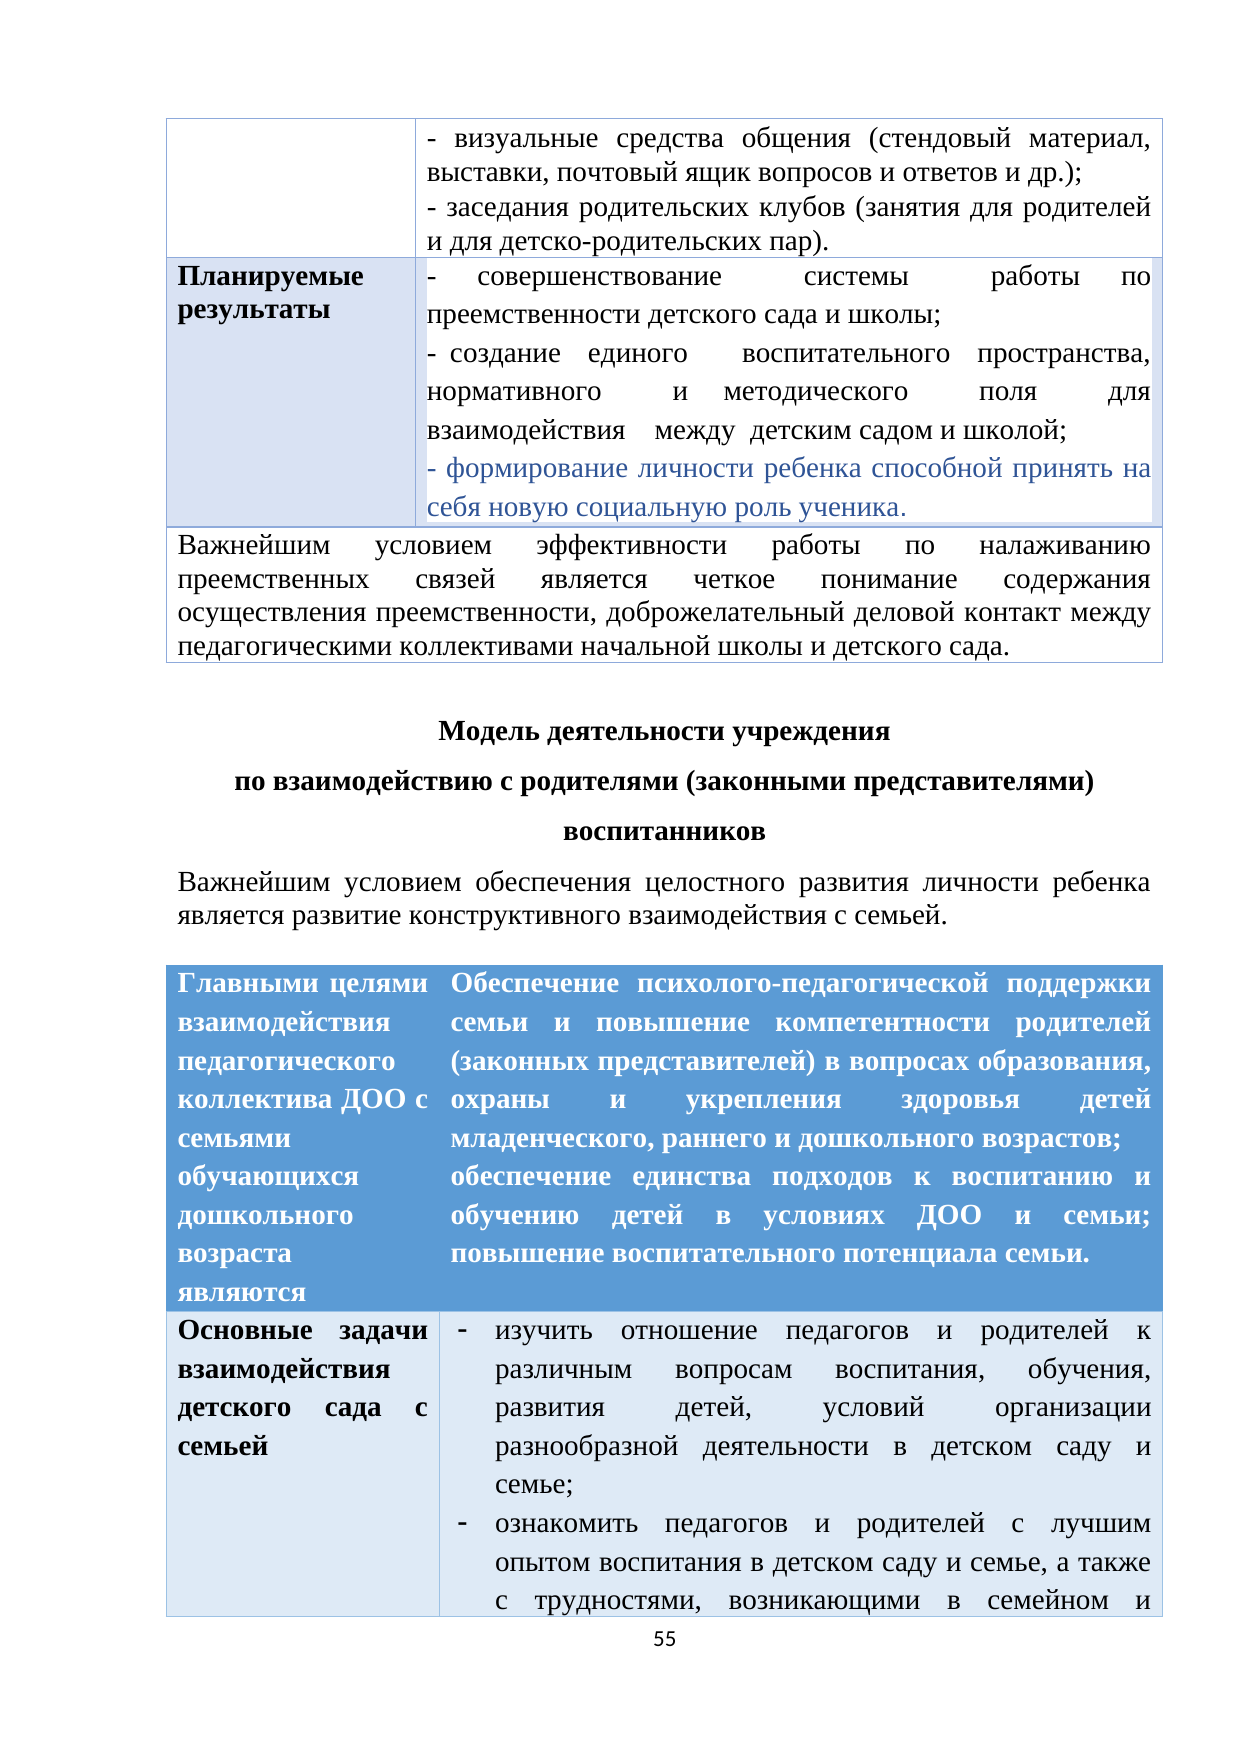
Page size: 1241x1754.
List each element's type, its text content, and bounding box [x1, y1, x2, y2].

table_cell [440, 1312, 1162, 1616]
table_cell Важнейшим условием эффективности работы по налаживанию преемственных связей является четкое понимание содержания осуществления преемственности, доброжелательный деловой контакт между педагогическими коллективами начальной школы и детского сада. [167, 528, 1162, 662]
table_cell - совершенствование системы работы по преемственности детского сада и школы; - создание единого воспитательного пространства, нормативного и методического поля для взаимодействия между детским садом и школой; - формирование личности ребенка способной принять на себя новую социальную роль ученика. [416, 258, 1162, 526]
table_cell Планируемые результаты [167, 258, 415, 526]
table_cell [167, 119, 415, 257]
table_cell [167, 1312, 439, 1616]
table_header Обеспечение психолого-педагогической поддержки семьи и повышение компетентности родителей (законных представителей) в вопросах образования, охраны и укрепления здоровья детей младенческого, раннего и дошкольного возрастов; обеспечение единства подходов к воспитанию и обучению детей в условиях ДОО и семьи; повышение воспитательного потенциала семьи. [440, 966, 1162, 1311]
text Модель деятельности учреждения [177, 713, 1152, 746]
text по взаимодействию с родителями (законными представителями) воспитанников [177, 763, 1152, 847]
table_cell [416, 119, 1162, 257]
text Важнейшим условием обеспечения целостного развития личности ребенка является развитие конструктивного взаимодействия с семьей. [177, 864, 1152, 931]
table_header Главными целями взаимодействия педагогического коллектива ДОО с семьями обучающихся дошкольного возраста являются [167, 966, 439, 1311]
